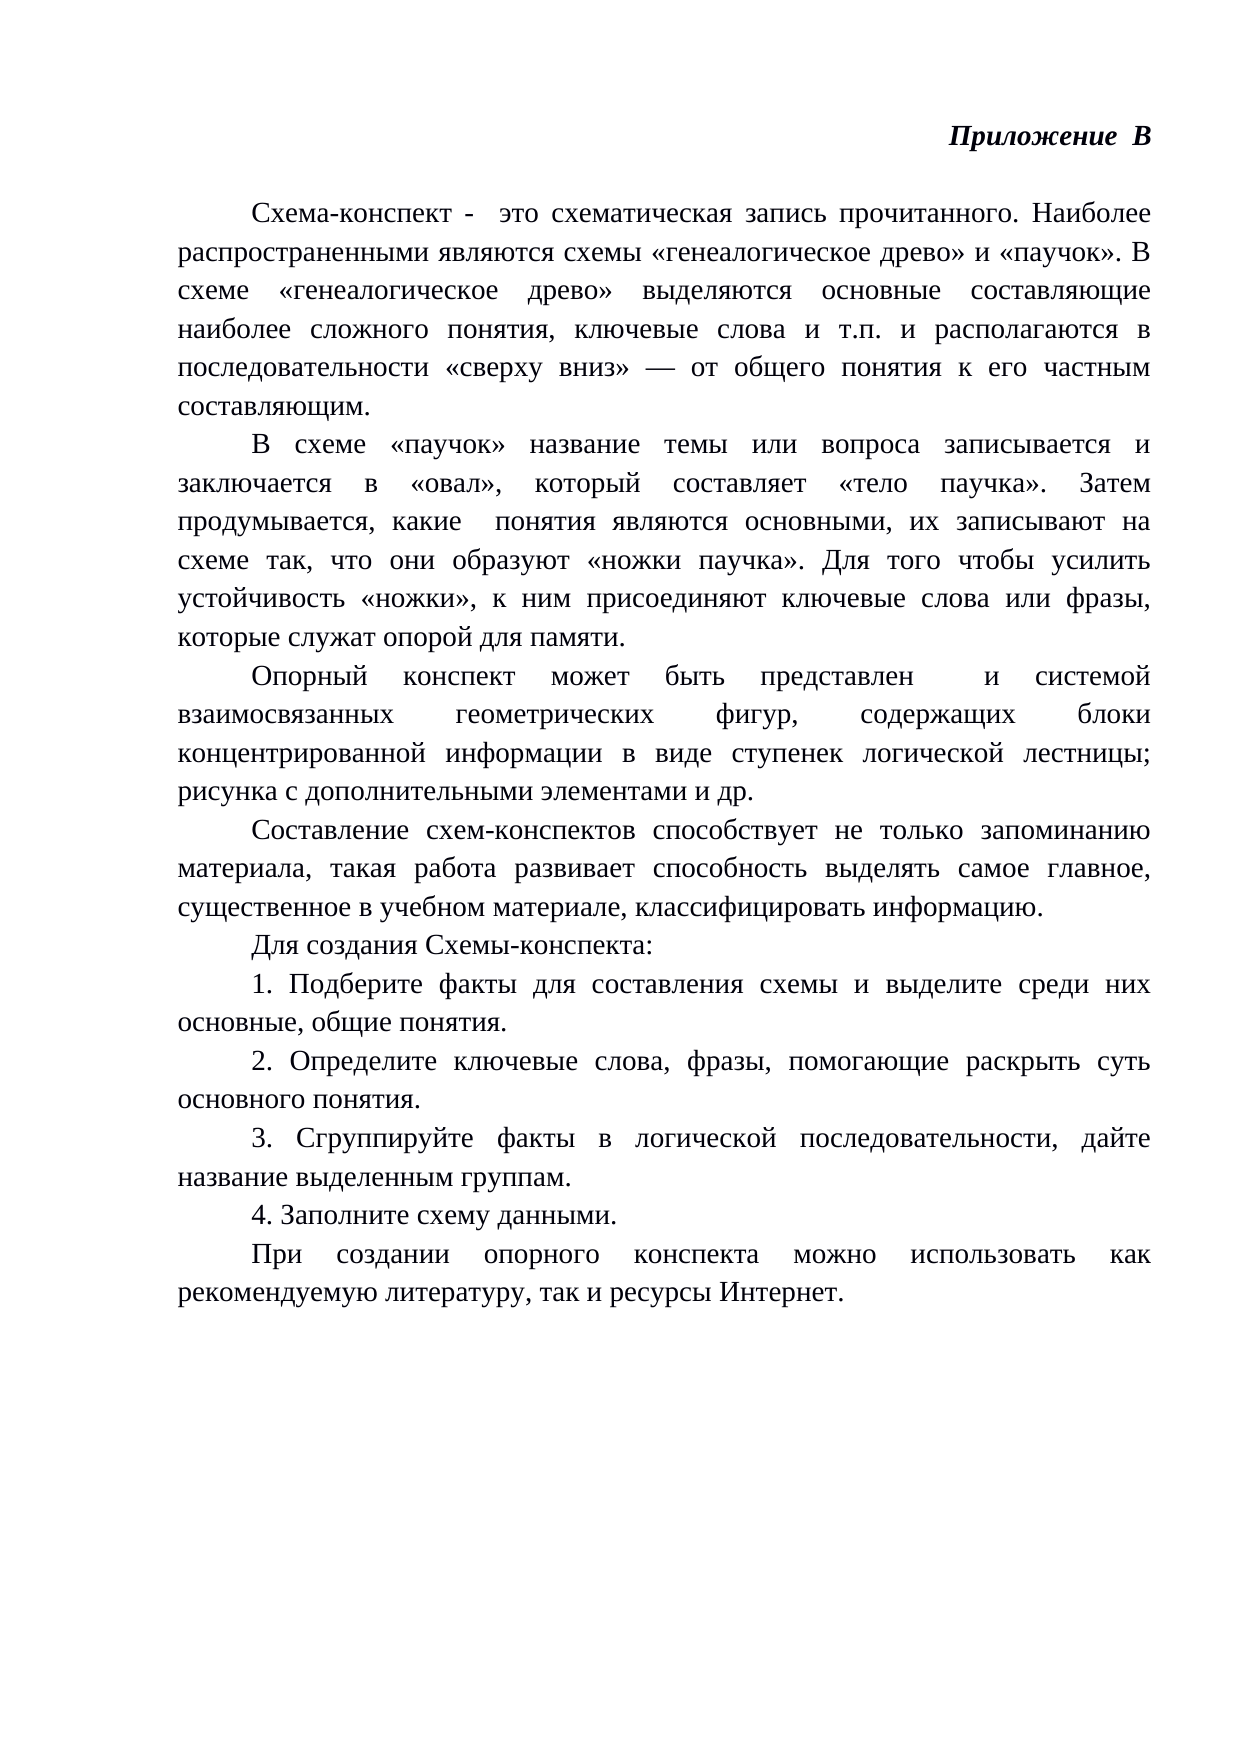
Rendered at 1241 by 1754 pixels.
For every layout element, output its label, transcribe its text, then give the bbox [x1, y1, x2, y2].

text При создании опорного конспекта можно использовать как рекомендуемую литературу, так и ресурсы Интернет. [177, 1236, 1152, 1308]
list Приложение В [177, 118, 1152, 152]
text 4. Заполните схему данными. [177, 1197, 1152, 1231]
text Опорный конспект может быть представлен и системой взаимосвязанных геометрических фигур, содержащих блоки концентрированной информации в виде ступенек логической лестницы; рисунка с дополнительными элементами и др. [177, 658, 1152, 807]
text 2. Определите ключевые слова, фразы, помогающие раскрыть суть основного понятия. [177, 1043, 1152, 1115]
list Схема-конспект - это схематическая запись прочитанного. Наиболее распространенными являются схемы «генеалогическое древо» и «паучок». В схеме «генеалогическое древо» выделяются основные составляющие наиболее сложного понятия, ключевые слова и т.п. и располагаются в последовательности «сверху вниз» — от общего понятия к его частным составляющим. [177, 195, 1152, 421]
text Для создания Схемы-конспекта: [177, 927, 1152, 961]
text В схеме «паучок» название темы или вопроса записывается и заключается в «овал», который составляет «тело паучка». Затем продумывается, какие понятия являются основными, их записывают на схеме так, что они образуют «ножки паучка». Для того чтобы усилить устойчивость «ножки», к ним присоединяют ключевые слова или фразы, которые служат опорой для памяти. [177, 426, 1152, 653]
text 3. Сгруппируйте факты в логической последовательности, дайте название выделенным группам. [177, 1120, 1152, 1192]
text 1. Подберите факты для составления схемы и выделите среди них основные, общие понятия. [177, 966, 1152, 1038]
text Составление схем-конспектов способствует не только запоминанию материала, такая работа развивает способность выделять самое главное, существенное в учебном материале, классифицировать информацию. [177, 812, 1152, 922]
